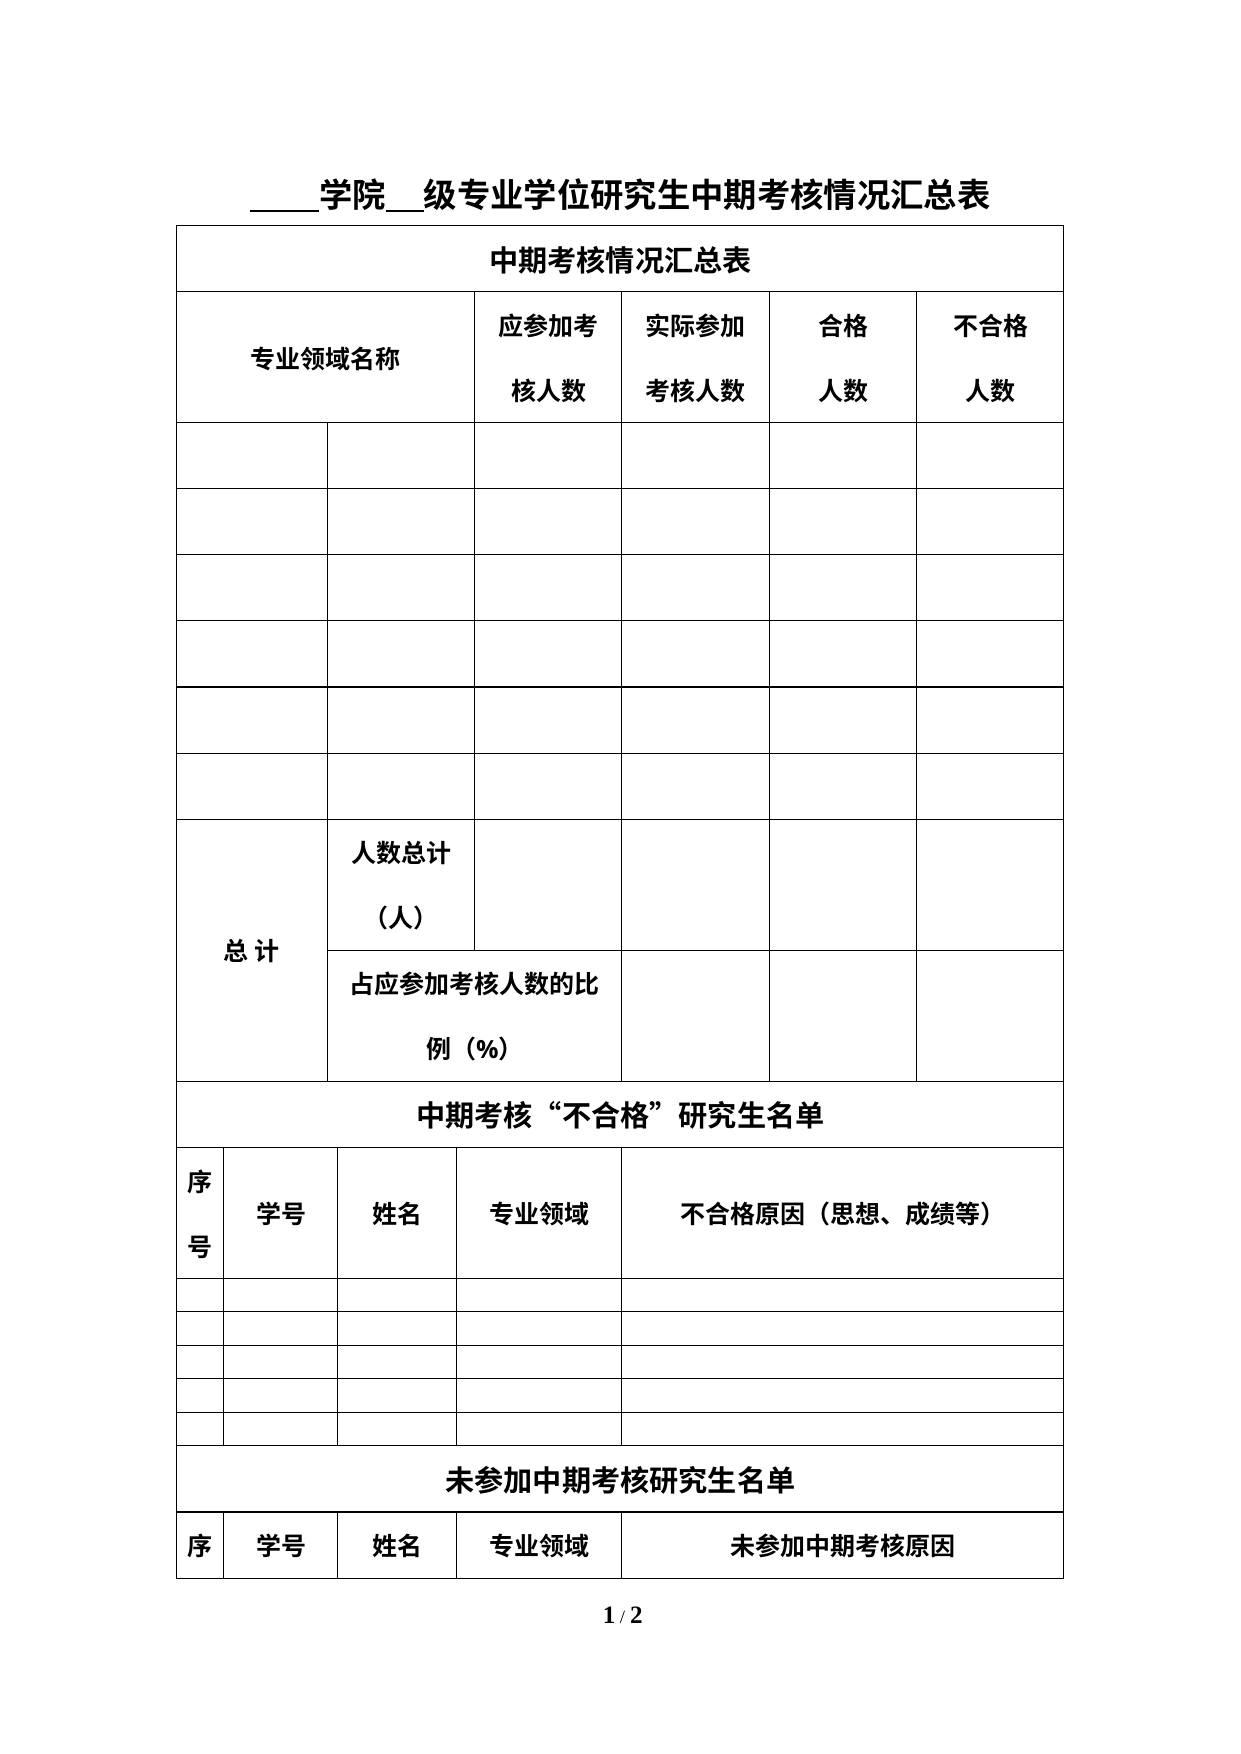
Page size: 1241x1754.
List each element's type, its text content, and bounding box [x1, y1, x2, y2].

table_cell [328, 754, 474, 818]
table_cell [622, 1413, 1063, 1445]
table_cell [770, 489, 916, 554]
table_cell 学号 [224, 1148, 337, 1278]
table_cell [622, 1346, 1063, 1378]
table_cell [177, 1379, 223, 1412]
table_cell [770, 423, 916, 488]
table_cell [328, 688, 474, 752]
table_cell [177, 489, 327, 554]
table_cell [917, 951, 1063, 1081]
table_cell [475, 555, 621, 620]
table_cell 序号 [177, 1513, 223, 1577]
table_cell [177, 1346, 223, 1378]
table_cell [224, 1279, 337, 1311]
table_cell 学号 [224, 1513, 337, 1577]
table_cell [475, 423, 621, 488]
table_cell [328, 423, 474, 488]
table_cell 中期考核“不合格”研究生名单 [177, 1082, 1063, 1147]
table_cell [177, 1413, 223, 1445]
table_cell [622, 820, 769, 949]
table_cell 合格 人数 [770, 292, 916, 422]
table_cell [177, 688, 327, 752]
table_cell [177, 1312, 223, 1345]
table_cell [622, 1379, 1063, 1412]
table_cell [475, 754, 621, 818]
table_cell [622, 489, 769, 554]
table_cell [917, 423, 1063, 488]
table_cell [457, 1346, 621, 1378]
table_cell 不合格原因（思想、成绩等） [622, 1148, 1063, 1278]
table_cell [622, 555, 769, 620]
table_cell 不合格 人数 [917, 292, 1063, 422]
table_cell [338, 1379, 456, 1412]
table_cell 专业领域 [457, 1148, 621, 1278]
table_cell [224, 1346, 337, 1378]
table_cell [622, 423, 769, 488]
table_cell 占应参加考核人数的比例（%） [328, 951, 621, 1081]
table_cell [622, 754, 769, 818]
table_cell 专业领域名称 [177, 292, 474, 422]
table_cell [622, 688, 769, 752]
table_cell [177, 754, 327, 818]
table_cell [224, 1413, 337, 1445]
table_cell [917, 621, 1063, 686]
table_cell [328, 555, 474, 620]
table_cell [457, 1279, 621, 1311]
table_cell [770, 688, 916, 752]
table_cell [475, 688, 621, 752]
table_cell [457, 1413, 621, 1445]
table_cell [338, 1312, 456, 1345]
table_cell [328, 621, 474, 686]
table_cell [457, 1312, 621, 1345]
table_cell [475, 621, 621, 686]
table_cell 序号 [177, 1148, 223, 1278]
table_cell [177, 621, 327, 686]
table_cell 总 计 [177, 820, 327, 1081]
table_cell [338, 1413, 456, 1445]
table_cell [177, 1279, 223, 1311]
table_cell [457, 1379, 621, 1412]
table_cell 姓名 [338, 1513, 456, 1577]
table_cell 姓名 [338, 1148, 456, 1278]
table_cell [224, 1312, 337, 1345]
table_cell [338, 1279, 456, 1311]
text 学院 级专业学位研究生中期考核情况汇总表 [187, 160, 1053, 225]
table_cell 未参加中期考核原因 [622, 1513, 1063, 1577]
table_cell 实际参加考核人数 [622, 292, 769, 422]
table_cell [622, 1312, 1063, 1345]
table_cell 未参加中期考核研究生名单 [177, 1446, 1063, 1511]
table_cell [917, 688, 1063, 752]
table_cell [917, 820, 1063, 949]
table_cell [917, 555, 1063, 620]
table_cell [224, 1379, 337, 1412]
table_cell [177, 555, 327, 620]
table_header 中期考核情况汇总表 [177, 226, 1063, 291]
table_cell [177, 423, 327, 488]
table_cell [770, 555, 916, 620]
table_cell 专业领域 [457, 1513, 621, 1577]
table_cell [917, 489, 1063, 554]
table_cell 应参加考核人数 [475, 292, 621, 422]
table_cell [917, 754, 1063, 818]
table_cell [328, 489, 474, 554]
table_cell [770, 820, 916, 949]
table_cell [475, 820, 621, 949]
table_cell [338, 1346, 456, 1378]
table_cell [622, 951, 769, 1081]
table_cell 人数总计（人） [328, 820, 474, 949]
table_cell [622, 1279, 1063, 1311]
table_cell [475, 489, 621, 554]
table_cell [770, 951, 916, 1081]
table_cell [770, 754, 916, 818]
table_cell [770, 621, 916, 686]
table_cell [622, 621, 769, 686]
